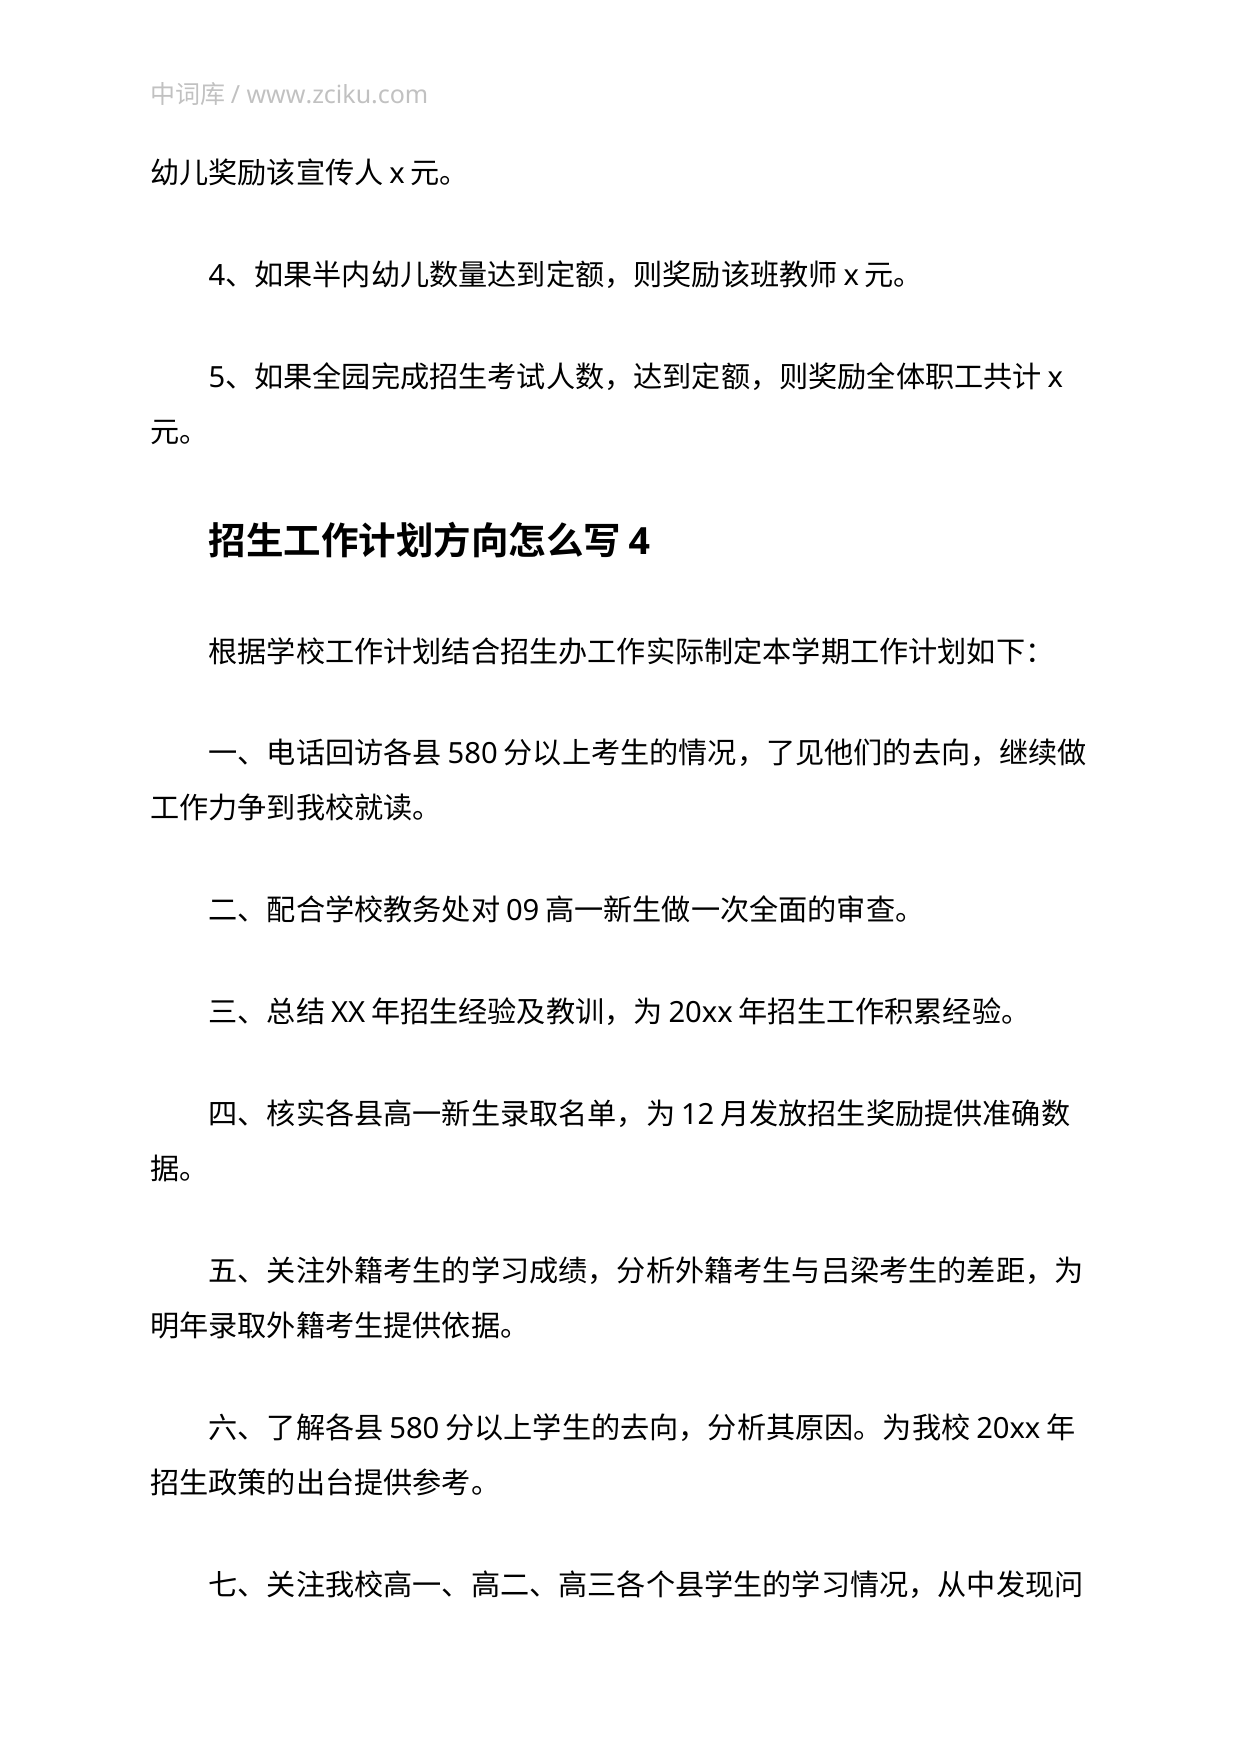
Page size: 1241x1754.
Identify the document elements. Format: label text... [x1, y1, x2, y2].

text 4、如果半内幼儿数量达到定额，则奖励该班教师x元。 [150, 252, 1090, 294]
text 一、电话回访各县580分以上考生的情况，了见他们的去向，继续做工作力争到我校就读。 [150, 730, 1090, 827]
text 四、核实各县高一新生录取名单，为12月发放招生奖励提供准确数据。 [150, 1091, 1090, 1188]
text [150, 1561, 1090, 1603]
text 招生工作计划方向怎么写4 [150, 511, 1090, 565]
text 五、关注外籍考生的学习成绩，分析外籍考生与吕梁考生的差距，为明年录取外籍考生提供依据。 [150, 1248, 1090, 1345]
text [150, 150, 1090, 192]
text 5、如果全园完成招生考试人数，达到定额，则奖励全体职工共计x元。 [150, 354, 1090, 451]
text 二、配合学校教务处对09高一新生做一次全面的审查。 [150, 887, 1090, 929]
text 根据学校工作计划结合招生办工作实际制定本学期工作计划如下： [150, 628, 1090, 671]
text 六、了解各县580分以上学生的去向，分析其原因。为我校20xx年招生政策的出台提供参考。 [150, 1404, 1090, 1502]
text 三、总结XX年招生经验及教训，为20xx年招生工作积累经验。 [150, 989, 1090, 1031]
